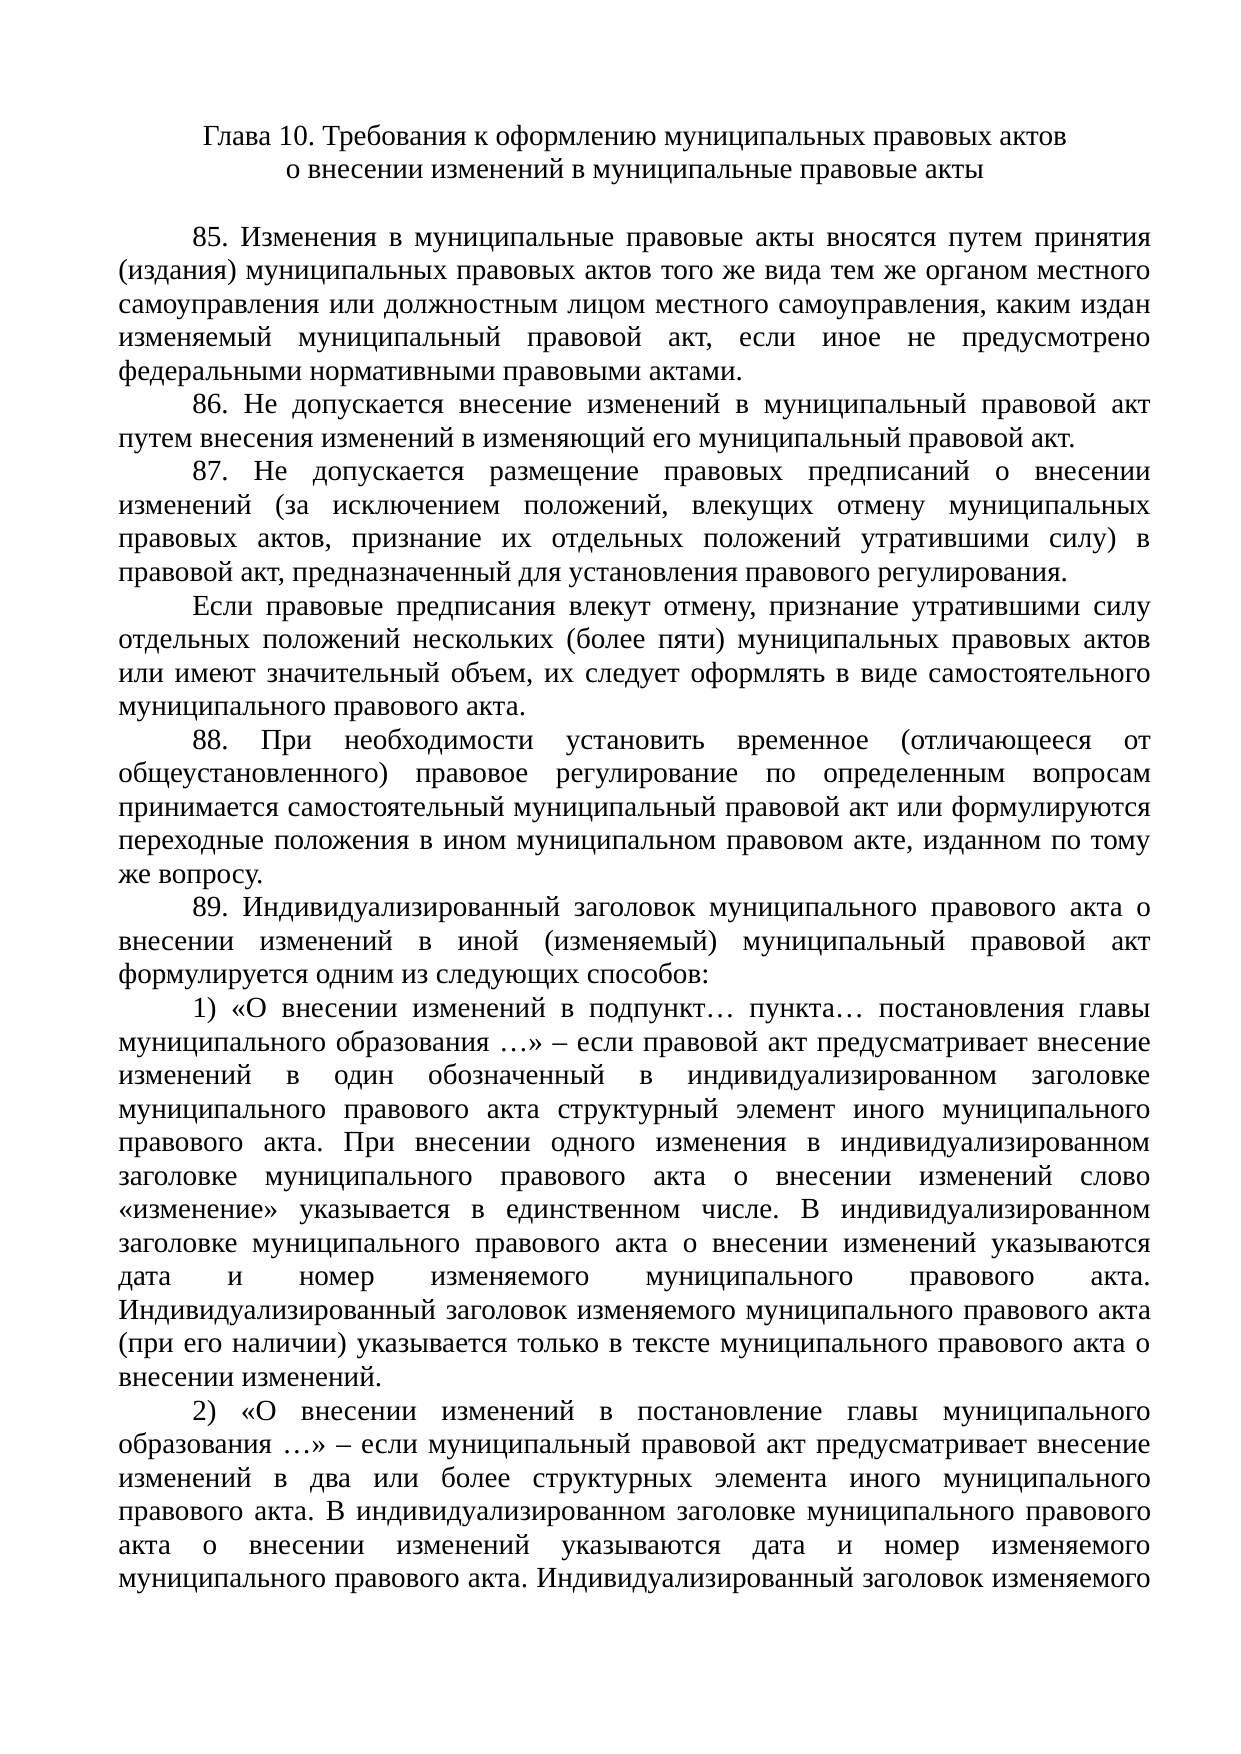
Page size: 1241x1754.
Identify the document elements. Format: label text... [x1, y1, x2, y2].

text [118, 1393, 1152, 1594]
text 85. Изменения в муниципальные правовые акты вносятся путем принятия (издания) муниципальных правовых актов того же вида тем же органом местного самоуправления или должностным лицом местного самоуправления, каким издан изменяемый муниципальный правовой акт, если иное не предусмотрено федеральными нормативными правовыми актами. [118, 219, 1152, 386]
text 86. Не допускается внесение изменений в муниципальный правовой акт путем внесения изменений в изменяющий его муниципальный правовой акт. [118, 386, 1152, 453]
text о внесении изменений в муниципальные правовые акты [118, 152, 1152, 185]
text 88. При необходимости установить временное (отличающееся от общеустановленного) правовое регулирование по определенным вопросам принимается самостоятельный муниципальный правовой акт или формулируются переходные положения в ином муниципальном правовом акте, изданном по тому же вопросу. [118, 722, 1152, 889]
text 87. Не допускается размещение правовых предписаний о внесении изменений (за исключением положений, влекущих отмену муниципальных правовых актов, признание их отдельных положений утратившими силу) в правовой акт, предназначенный для установления правового регулирования. [118, 453, 1152, 588]
text Если правовые предписания влекут отмену, признание утратившими силу отдельных положений нескольких (более пяти) муниципальных правовых актов или имеют значительный объем, их следует оформлять в виде самостоятельного муниципального правового акта. [118, 588, 1152, 722]
text Глава 10. Требования к оформлению муниципальных правовых актов [118, 118, 1152, 152]
text 89. Индивидуализированный заголовок муниципального правового акта о внесении изменений в иной (изменяемый) муниципальный правовой акт формулируется одним из следующих способов: [118, 889, 1152, 990]
text 1) «О внесении изменений в подпункт… пункта… постановления главы муниципального образования …» – если правовой акт предусматривает внесение изменений в один обозначенный в индивидуализированном заголовке муниципального правового акта структурный элемент иного муниципального правового акта. При внесении одного изменения в индивидуализированном заголовке муниципального правового акта о внесении изменений слово «изменение» указывается в единственном числе. В индивидуализированном заголовке муниципального правового акта о внесении изменений указываются дата и номер изменяемого муниципального правового акта. Индивидуализированный заголовок изменяемого муниципального правового акта (при его наличии) указывается только в тексте муниципального правового акта о внесении изменений. [118, 990, 1152, 1393]
